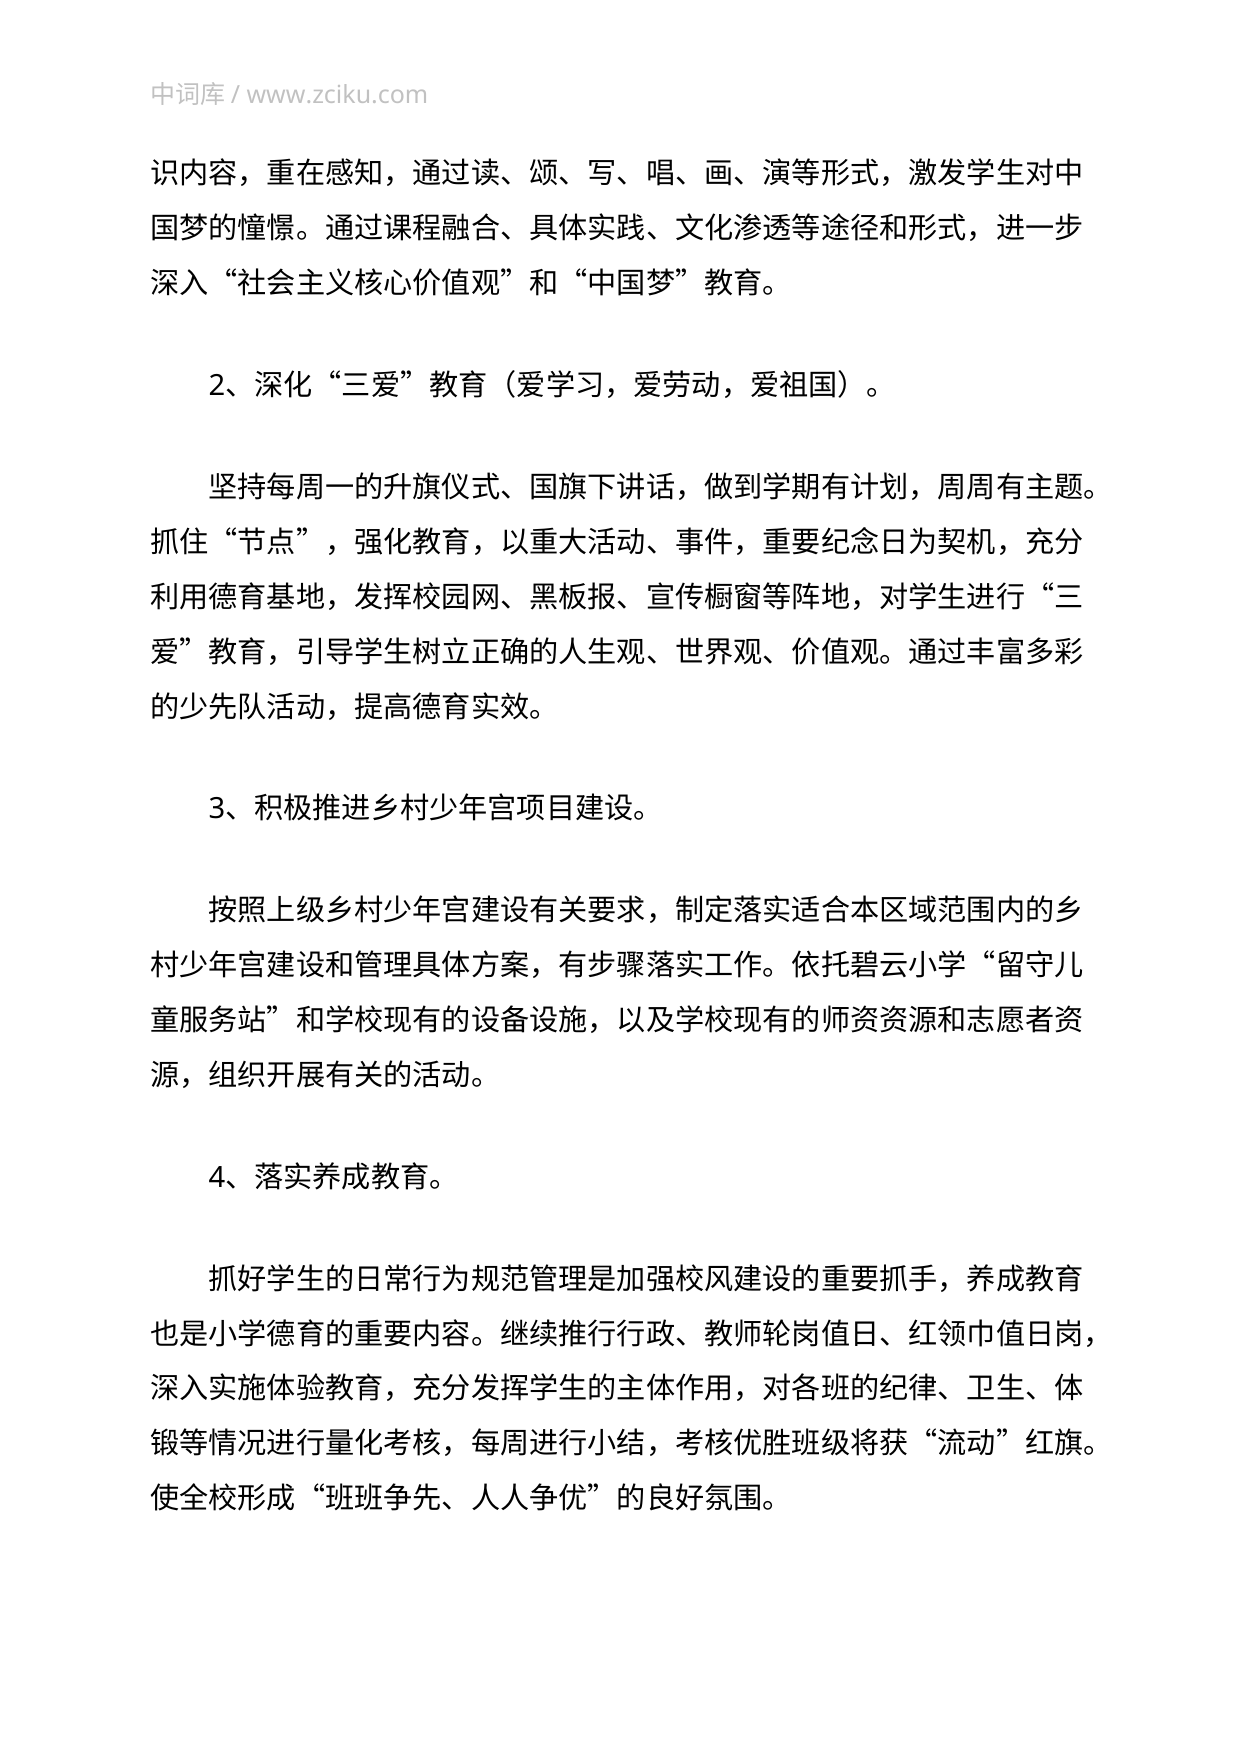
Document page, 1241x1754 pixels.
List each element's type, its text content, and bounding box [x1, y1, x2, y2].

text 抓好学生的日常行为规范管理是加强校风建设的重要抓手，养成教育也是小学德育的重要内容。继续推行行政、教师轮岗值日、红领巾值日岗，深入实施体验教育，充分发挥学生的主体作用，对各班的纪律、卫生、体锻等情况进行量化考核，每周进行小结，考核优胜班级将获“流动”红旗。使全校形成“班班争先、人人争优”的良好氛围。 [150, 1255, 1090, 1517]
text 按照上级乡村少年宫建设有关要求，制定落实适合本区域范围内的乡村少年宫建设和管理具体方案，有步骤落实工作。依托碧云小学“留守儿童服务站”和学校现有的设备设施，以及学校现有的师资资源和志愿者资源，组织开展有关的活动。 [150, 887, 1090, 1094]
text 坚持每周一的升旗仪式、国旗下讲话，做到学期有计划，周周有主题。抓住“节点”，强化教育，以重大活动、事件，重要纪念日为契机，充分利用德育基地，发挥校园网、黑板报、宣传橱窗等阵地，对学生进行“三爱”教育，引导学生树立正确的人生观、世界观、价值观。通过丰富多彩的少先队活动，提高德育实效。 [150, 463, 1090, 725]
text 4、落实养成教育。 [150, 1153, 1090, 1196]
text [150, 150, 1090, 302]
text 3、积极推进乡村少年宫项目建设。 [150, 785, 1090, 827]
text 2、深化“三爱”教育（爱学习，爱劳动，爱祖国）。 [150, 362, 1090, 404]
